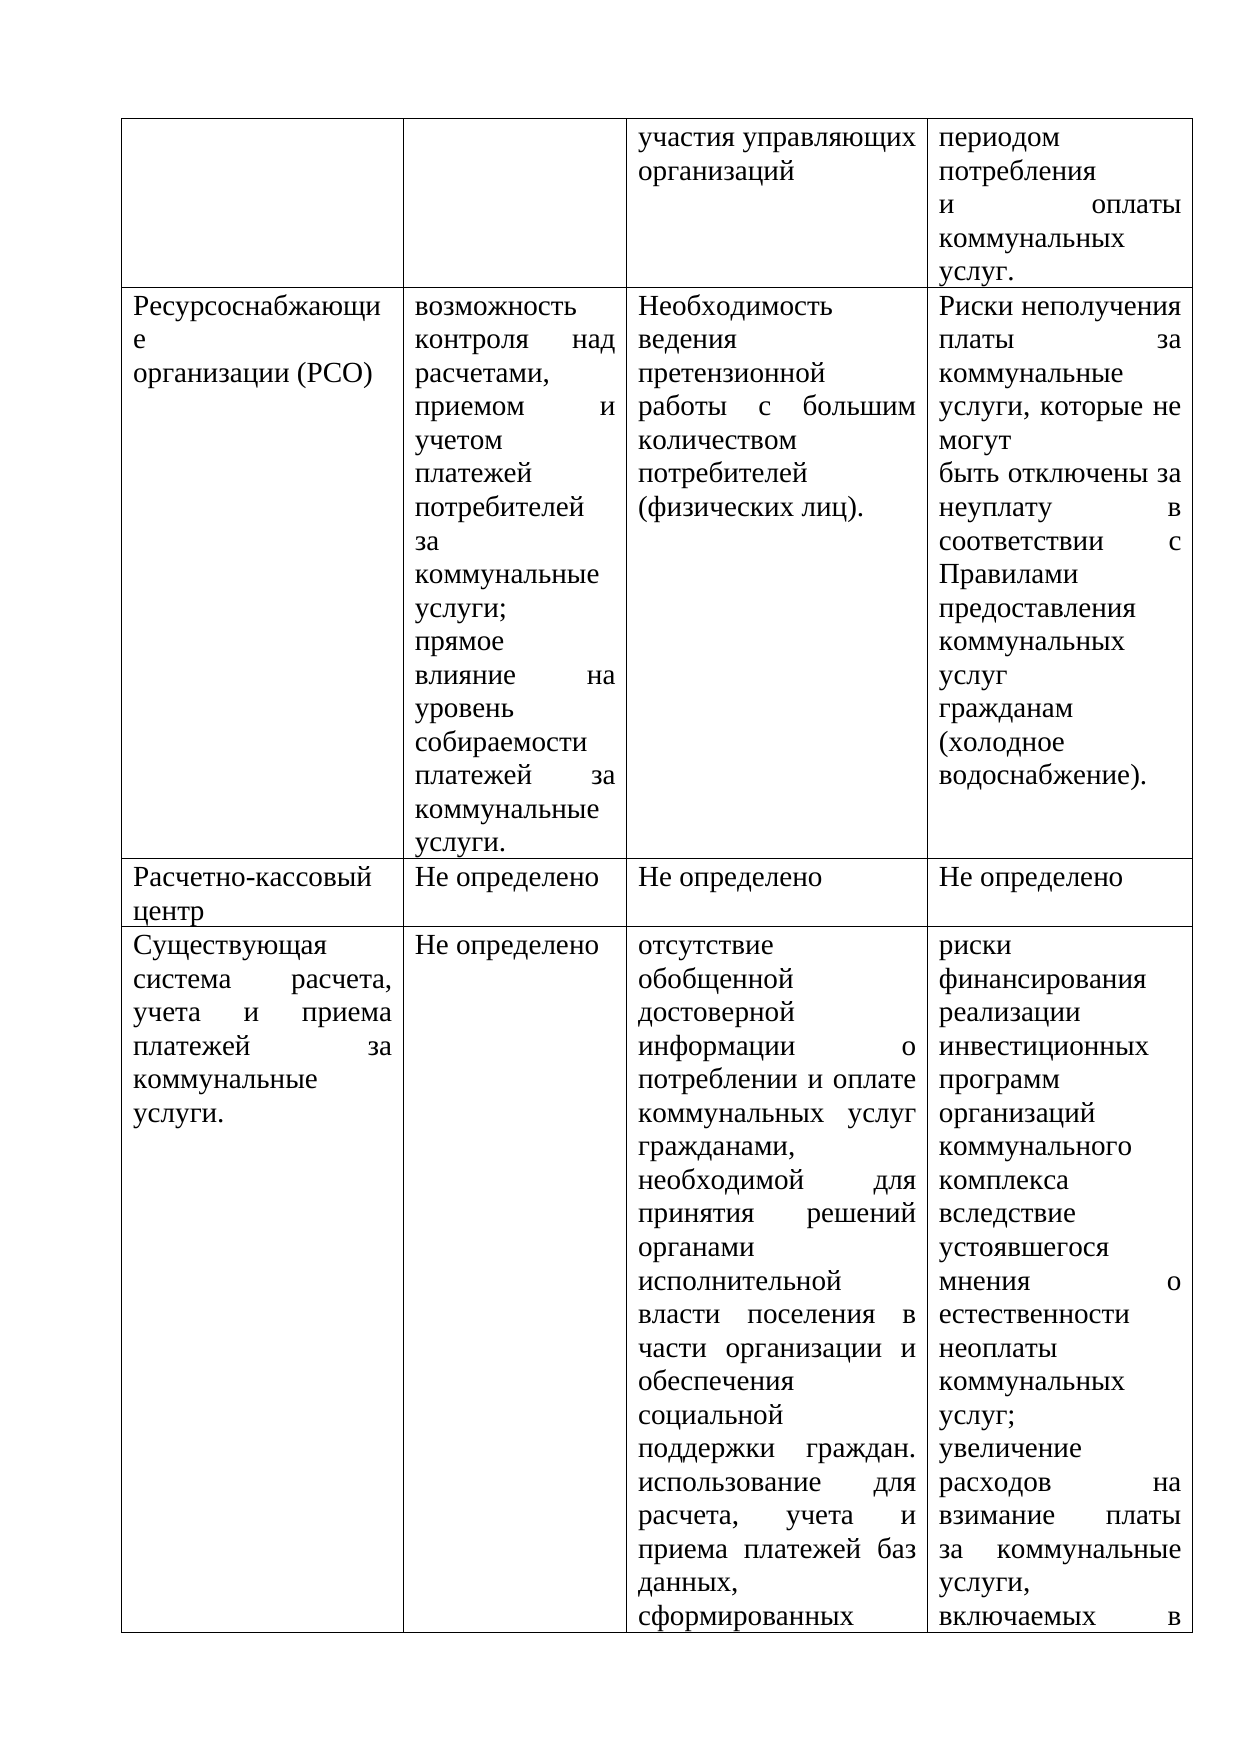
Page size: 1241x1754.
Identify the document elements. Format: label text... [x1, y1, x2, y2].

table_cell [928, 119, 1192, 287]
table_cell Риски неполучения платы за коммунальные услуги, которые не могут быть отключены за неуплату в соответствии с Правилами предоставления коммунальных услуг гражданам (холодное водоснабжение). [928, 288, 1192, 858]
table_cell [627, 119, 927, 287]
table_cell Необходимость ведения претензионной работы с большим количеством потребителей (физических лиц). [627, 288, 927, 858]
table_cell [928, 927, 1192, 1632]
table_cell Ресурсоснабжающие организации (РСО) [122, 288, 403, 858]
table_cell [404, 119, 626, 287]
table_cell возможность контроля над расчетами, приемом и учетом платежей потребителей за коммунальные услуги; прямое влияние на уровень собираемости платежей за коммунальные услуги. [404, 288, 626, 858]
table_cell Расчетно-кассовый центр [122, 859, 403, 926]
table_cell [122, 119, 403, 287]
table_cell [122, 927, 403, 1632]
table_cell Не определено [404, 859, 626, 926]
table_cell Не определено [404, 927, 626, 1632]
table_cell Не определено [627, 859, 927, 926]
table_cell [627, 927, 927, 1632]
table_cell Не определено [928, 859, 1192, 926]
